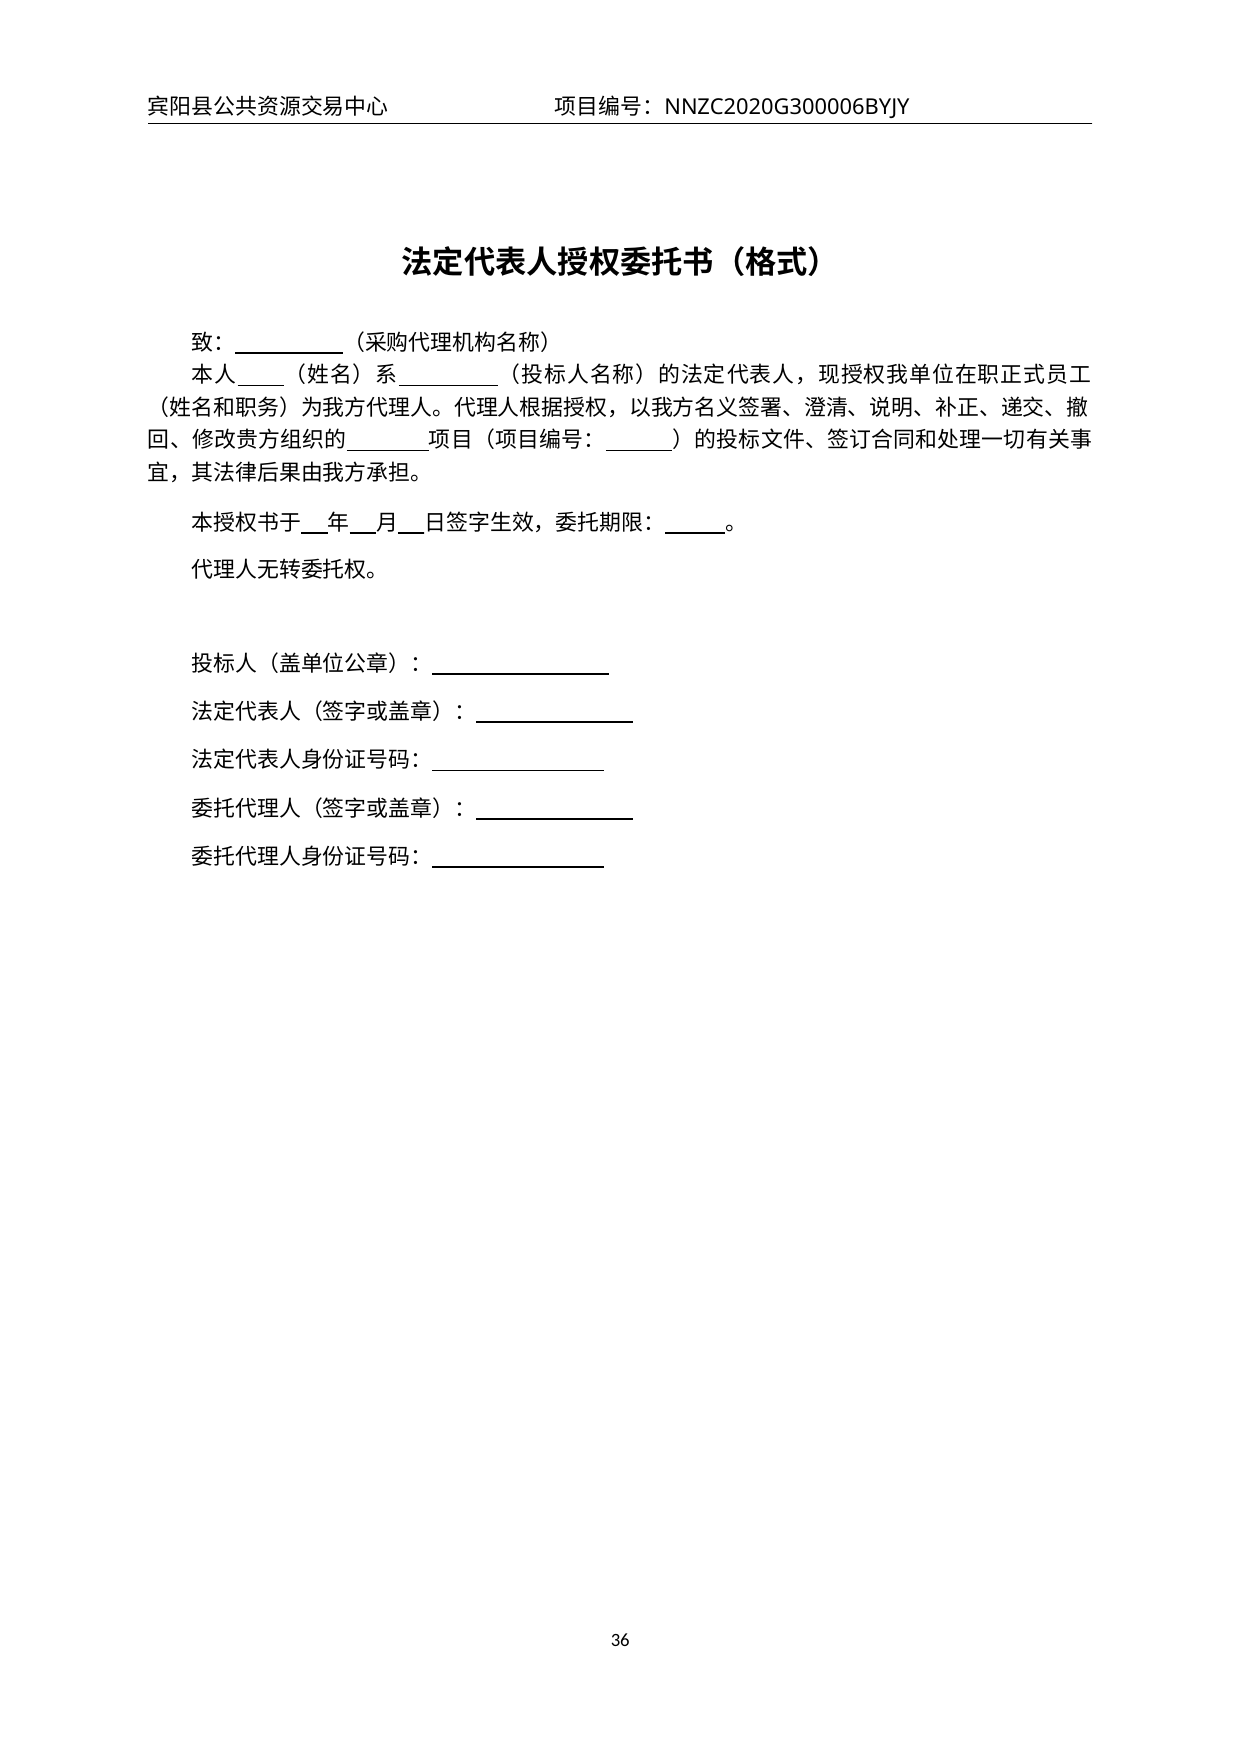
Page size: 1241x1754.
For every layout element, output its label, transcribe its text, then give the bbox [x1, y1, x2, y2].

text 投标人（盖单位公章）： [148, 645, 1092, 678]
text 法定代表人（签字或盖章）： [148, 694, 1092, 726]
text 本授权书于 年 月 日签字生效，委托期限： 。 [148, 487, 1092, 552]
text 本人 （姓名）系 （投标人名称）的法定代表人，现授权我单位在职正式员工 （姓名和职务）为我方代理人。代理人根据授权，以我方名义签署、澄清、说明、补正、递交、撤回、修改贵方组织的 项目（项目编号： ）的投标文件、签订合同和处理一切有关事宜，其法律后果由我方承担。 [148, 357, 1092, 487]
text 法定代表人身份证号码： [148, 742, 1092, 774]
text 代理人无转委托权。 [148, 552, 1092, 584]
text 委托代理人身份证号码： [148, 839, 1092, 871]
text 致： （采购代理机构名称） [148, 324, 1092, 357]
text 委托代理人（签字或盖章）： [148, 790, 1092, 823]
text 法定代表人授权委托书（格式） [148, 227, 1092, 292]
